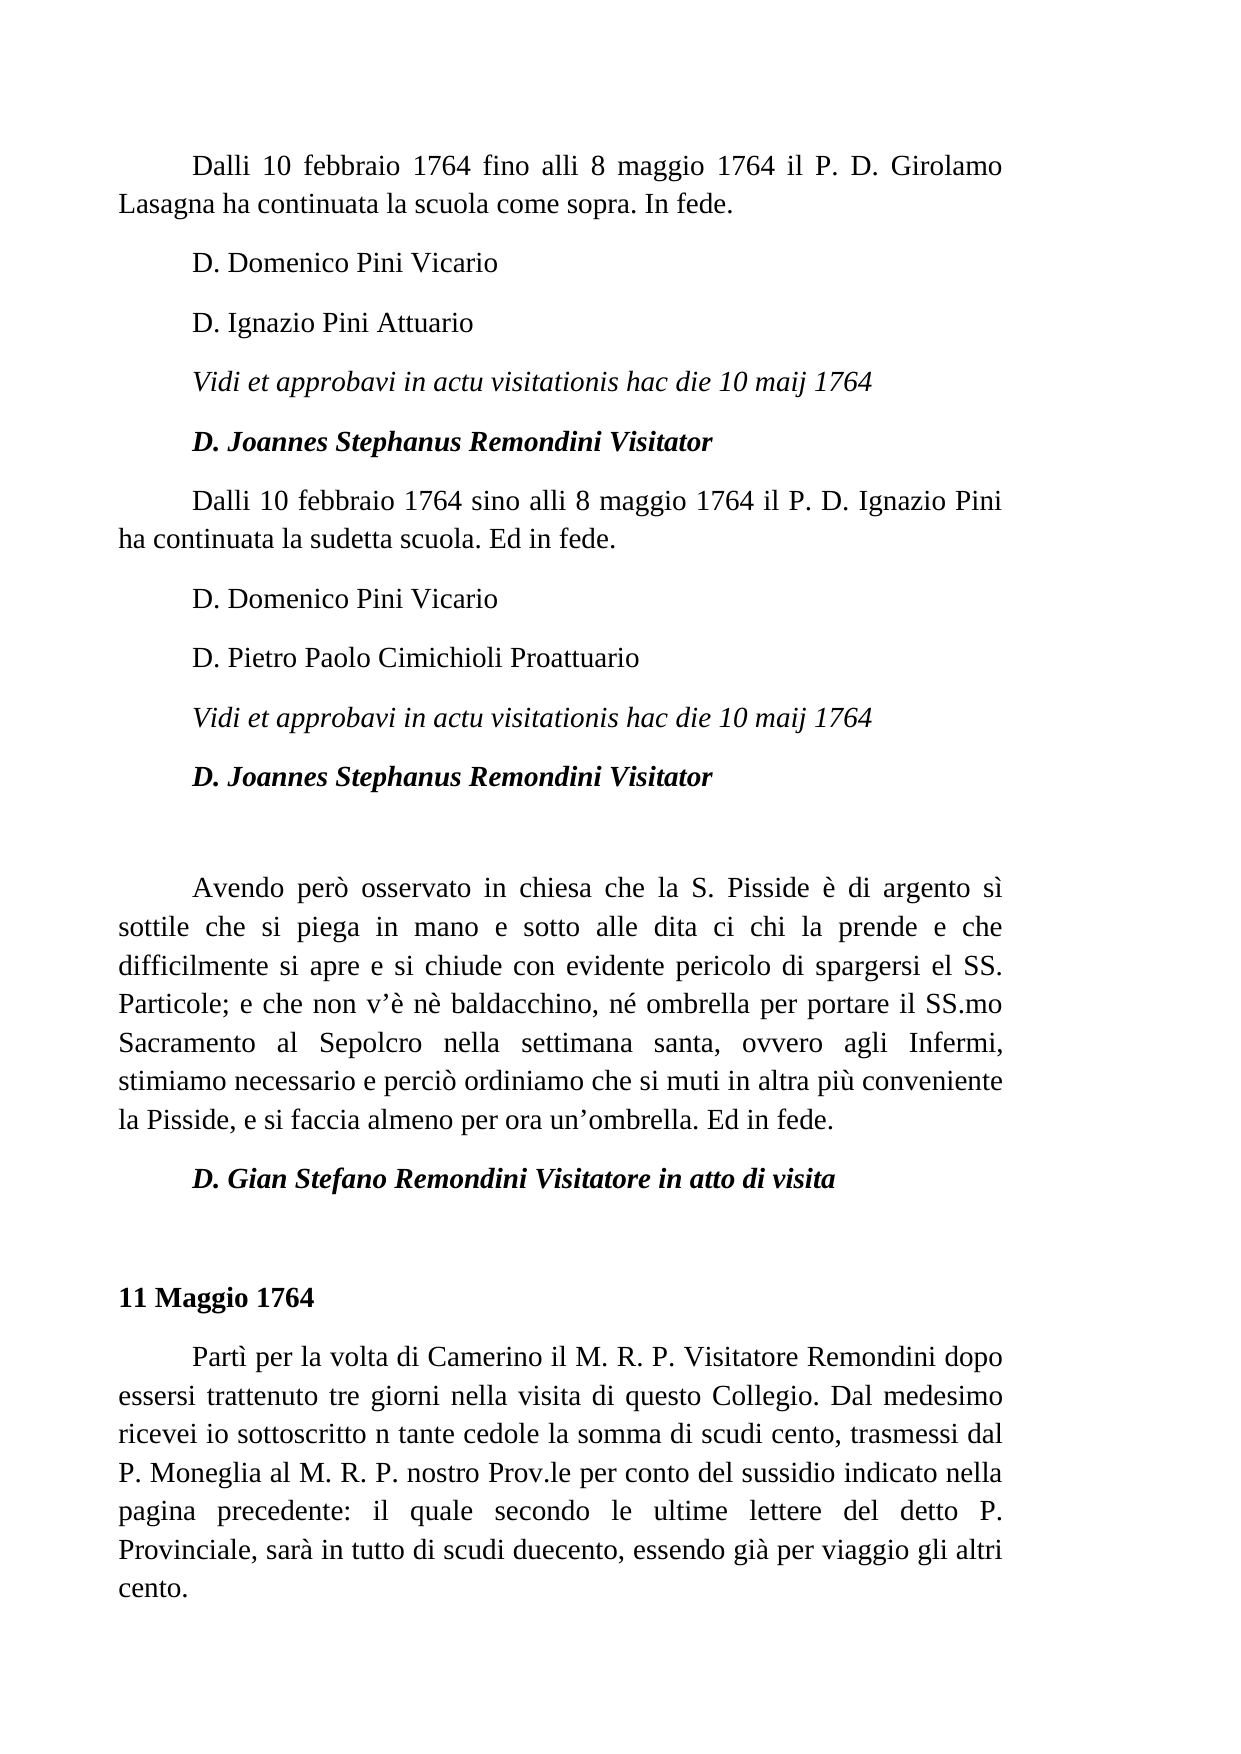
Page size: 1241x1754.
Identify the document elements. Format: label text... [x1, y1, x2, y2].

text Dalli 10 febbraio 1764 sino alli 8 maggio 1764 il P. D. Ignazio Pini ha continuata la sudetta scuola. Ed in fede. [118, 483, 1004, 555]
text D. Joannes Stephanus Remondini Visitator [118, 759, 1004, 793]
text D. Ignazio Pini Attuario [118, 305, 1004, 338]
text 11 Maggio 1764 [118, 1280, 1004, 1313]
text Vidi et approbavi in actu visitationis hac die 10 maij 1764 [118, 364, 1004, 398]
text D. Joannes Stephanus Remondini Visitator [118, 424, 1004, 457]
text D. Domenico Pini Vicario [118, 581, 1004, 614]
text D. Gian Stefano Remondini Visitatore in atto di visita [118, 1161, 1004, 1195]
text Dalli 10 febbraio 1764 fino alli 8 maggio 1764 il P. D. Girolamo Lasagna ha continuata la scuola come sopra. In fede. [118, 148, 1004, 220]
text Avendo però osservato in chiesa che la S. Pisside è di argento sì sottile che si piega in mano e sotto alle dita ci chi la prende e che difficilmente si apre e si chiude con evidente pericolo di spargersi el SS. Particole; e che non v’è nè baldacchino, né ombrella per portare il SS.mo Sacramento al Sepolcro nella settimana santa, ovvero agli Infermi, stimiamo necessario e perciò ordiniamo che si muti in altra più conveniente la Pisside, e si faccia almeno per ora un’ombrella. Ed in fede. [118, 871, 1004, 1135]
text Vidi et approbavi in actu visitationis hac die 10 maij 1764 [118, 700, 1004, 733]
text D. Domenico Pini Vicario [118, 246, 1004, 279]
text Partì per la volta di Camerino il M. R. P. Visitatore Remondini dopo essersi trattenuto tre giorni nella visita di questo Collegio. Dal medesimo ricevei io sottoscritto n tante cedole la somma di scudi cento, trasmessi dal P. Moneglia al M. R. P. nostro Prov.le per conto del sussidio indicato nella pagina precedente: il quale secondo le ultime lettere del detto P. Provinciale, sarà in tutto di scudi duecento, essendo già per viaggio gli altri cento. [118, 1339, 1004, 1604]
text D. Pietro Paolo Cimichioli Proattuario [118, 640, 1004, 674]
